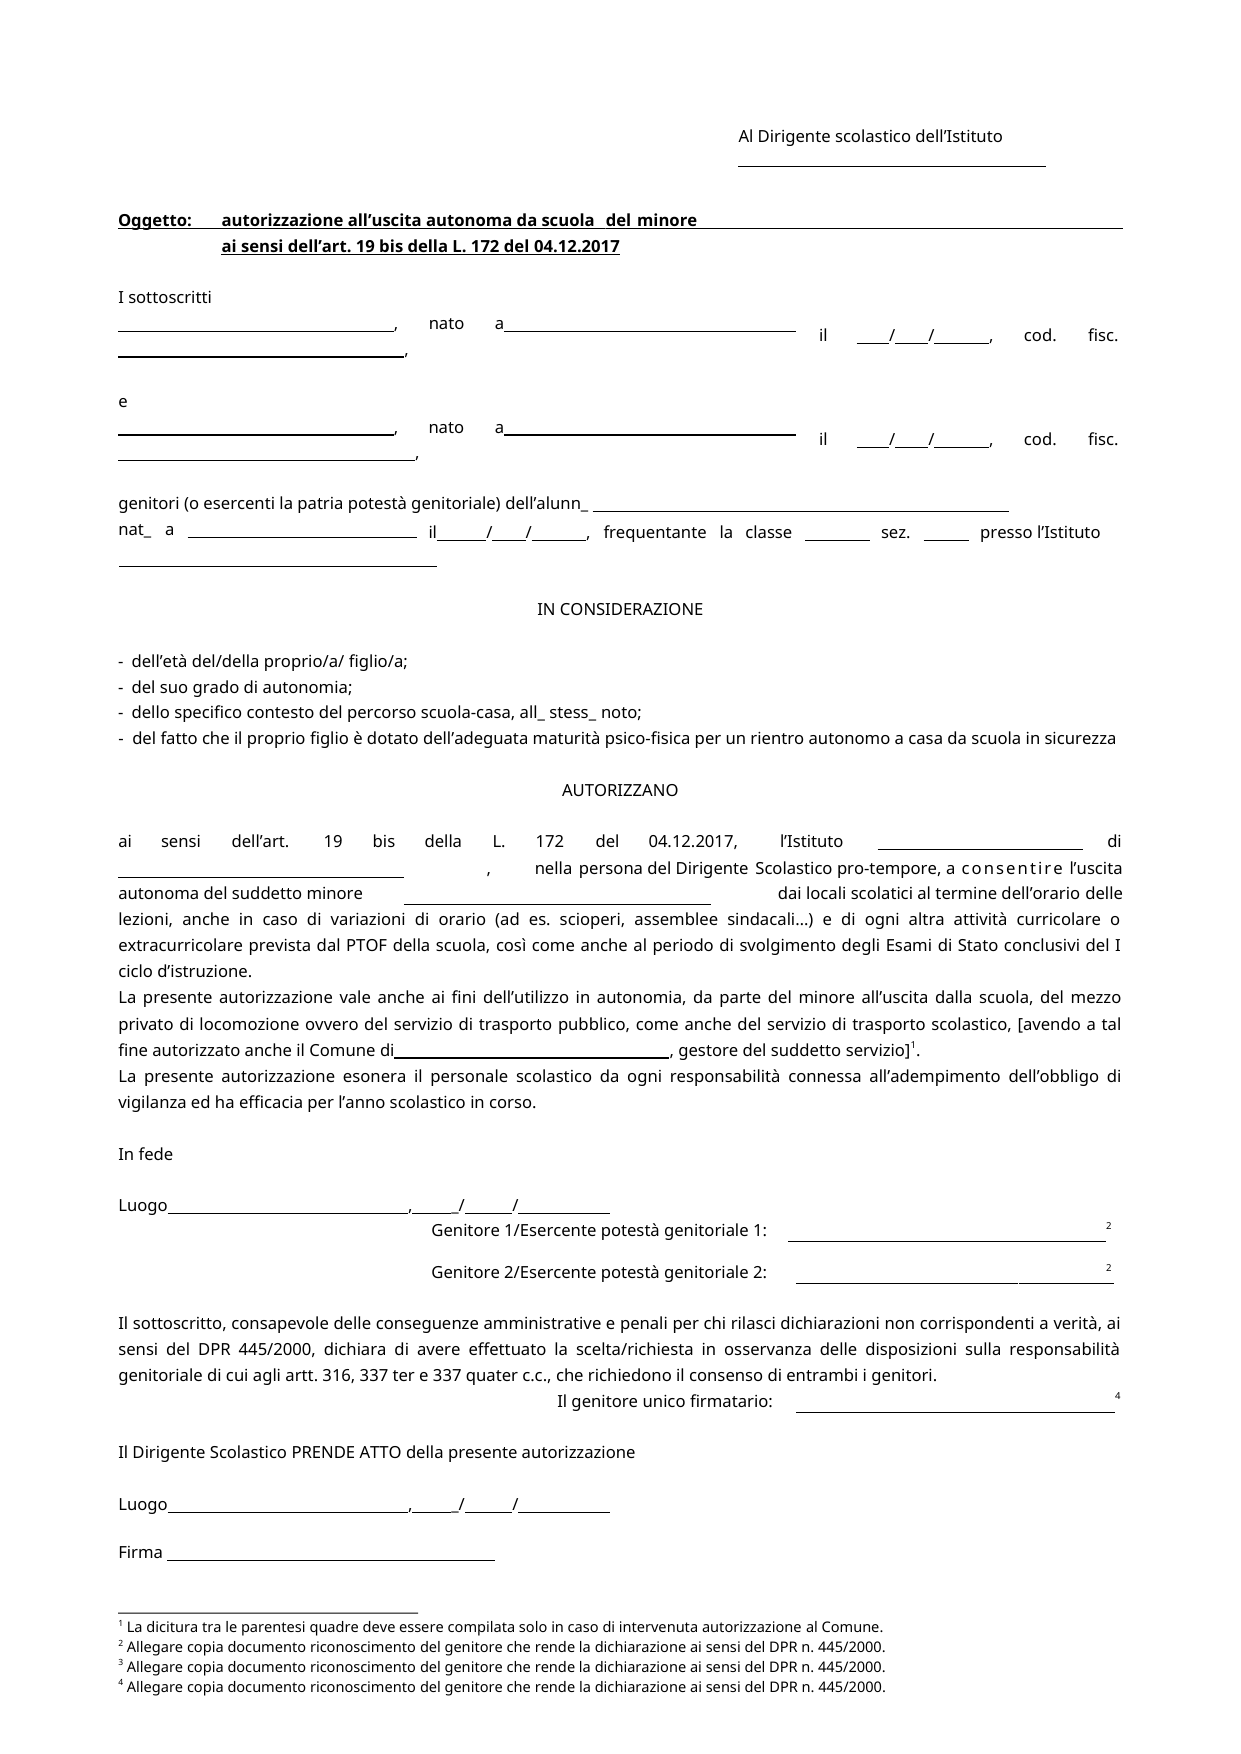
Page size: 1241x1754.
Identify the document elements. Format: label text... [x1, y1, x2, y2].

text AUTORIZZANO [527, 779, 713, 802]
text Il sottoscritto, consapevole delle conseguenze amministrative e penali per chi rilasci dichiarazioni non corrispondenti a verità, ai sensi del DPR 445/2000, dichiara di avere effettuato la scelta/richiesta in osservanza delle disposizioni sulla responsabilità genitoriale di cui agli artt. 316, 337 ter e 337 quater c.c., che richiedono il consenso di entrambi i genitori. [118, 1311, 1122, 1386]
text lezioni, anche in caso di variazioni di orario (ad es. scioperi, assemblee sindacali…) e di ogni altra attività curricolare o extracurricolare prevista dal PTOF della scuola, così come anche al periodo di svolgimento degli Esami di Stato conclusivi del I ciclo d’istruzione. [118, 908, 1123, 983]
text IN CONSIDERAZIONE [527, 597, 713, 620]
text Genitore 1/Esercente potestà genitoriale 1: 2 [431, 1219, 1134, 1242]
text genitori (o esercenti la patria potestà genitoriale) dell’alunn_ [118, 492, 1134, 515]
text La presente autorizzazione esonera il personale scolastico da ogni responsabilità connessa all’adempimento dell’obbligo di vigilanza ed ha efficacia per l’anno scolastico in corso. [118, 1064, 1122, 1113]
text Il genitore unico firmatario: 4 [557, 1390, 1134, 1412]
text Genitore 2/Esercente potestà genitoriale 2: 2 [431, 1261, 1134, 1284]
text dai locali scolatici al termine dell’orario delle [396, 882, 1123, 905]
text ai sensi dell’art. 19 bis della L. 172 del 04.12.2017, l’Istituto di [118, 830, 1134, 852]
text , nato a [118, 415, 800, 438]
text I sottoscritti [118, 286, 800, 308]
text 3 Allegare copia documento riconoscimento del genitore che rende la dichiarazione ai sensi del DPR n. 445/2000. [118, 1657, 1134, 1677]
text Firma [118, 1545, 1134, 1562]
text , [118, 337, 800, 360]
list dello specifico contesto del percorso scuola-casa, all_ stess_ noto; [118, 701, 1134, 724]
title Oggetto: autorizzazione all’uscita autonoma da scuola del minore ai sensi dell’art. 19 bis della L. 172 del 04.12.2017 [118, 229, 1123, 258]
text 1 La dicitura tra le parentesi quadre deve essere compilata solo in caso di intervenuta autorizzazione al Comune. [118, 1617, 1134, 1637]
text In fede [118, 1142, 1134, 1165]
text autonoma del suddetto minore [118, 882, 392, 904]
text 4 Allegare copia documento riconoscimento del genitore che rende la dichiarazione ai sensi del DPR n. 445/2000. [118, 1677, 1134, 1696]
text Il Dirigente Scolastico PRENDE ATTO della presente autorizzazione Luogo , _/ / [118, 1440, 677, 1515]
text il / / , frequentante la classe [428, 521, 869, 543]
text , nato a [118, 311, 800, 334]
text e [118, 389, 800, 412]
title Oggetto: autorizzazione all’uscita autonoma da scuola del minore ai sensi dell’art. 19 bis della L. 172 del 04.12.2017 [118, 209, 1123, 228]
text Luogo , _/ / [118, 1193, 1134, 1216]
list dell’età del/della proprio/a/ figlio/a; [118, 649, 1134, 672]
text il / / , cod. fisc. [819, 323, 1134, 346]
text presso l’Istituto [980, 521, 1134, 543]
text il / / , cod. fisc. [819, 428, 1134, 451]
text , [118, 441, 800, 463]
text La presente autorizzazione vale anche ai fini dell’utilizzo in autonomia, da parte del minore all’uscita dalla scuola, del mezzo privato di locomozione ovvero del servizio di trasporto pubblico, come anche del servizio di trasporto scolastico, [avendo a tal fine autorizzato anche il Comune di , gestore del suddetto servizio]1. [118, 986, 1123, 1061]
text Al Dirigente scolastico dell’Istituto [738, 125, 1134, 148]
text , nella persona del Dirigente Scolastico pro-tempore, a consentire l’uscita [396, 856, 1122, 879]
list del suo grado di autonomia; [118, 675, 1134, 698]
text 2 Allegare copia documento riconoscimento del genitore che rende la dichiarazione ai sensi del DPR n. 445/2000. [118, 1637, 1134, 1657]
list del fatto che il proprio figlio è dotato dell’adeguata maturità psico-fisica per un rientro autonomo a casa da scuola in sicurezza [118, 727, 1122, 749]
text sez. [881, 521, 968, 543]
text nat_ a [118, 518, 417, 540]
